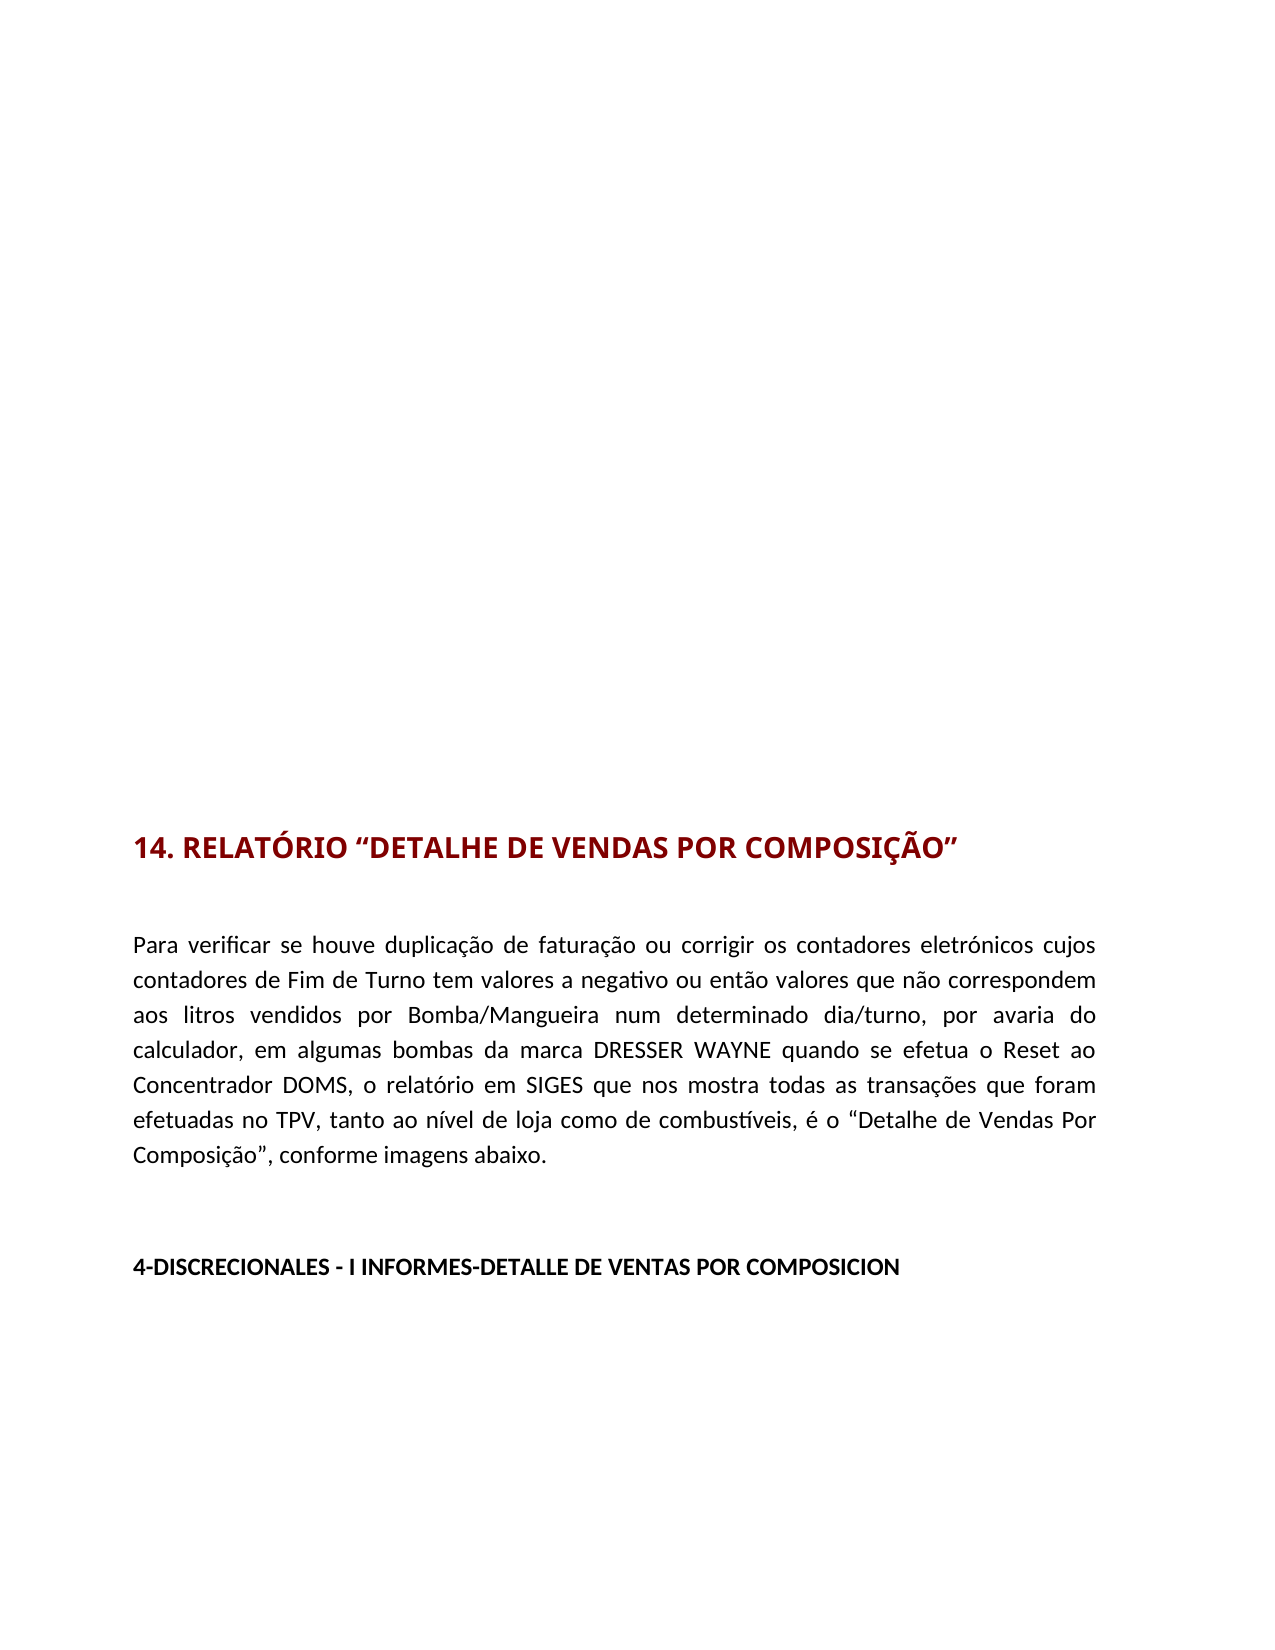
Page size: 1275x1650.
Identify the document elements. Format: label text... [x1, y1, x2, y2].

subtitle 14. RELATÓRIO “DETALHE DE VENDAS POR COMPOSIÇÃO” [133, 828, 1098, 867]
text Para verificar se houve duplicação de faturação ou corrigir os contadores eletrónicos cujos contadores de Fim de Turno tem valores a negativo ou então valores que não correspondem aos litros vendidos por Bomba/Mangueira num determinado dia/turno, por avaria do calculador, em algumas bombas da marca DRESSER WAYNE quando se efetua o Reset ao Concentrador DOMS, o relatório em SIGES que nos mostra todas as transações que foram efetuadas no TPV, tanto ao nível de loja como de combustíveis, é o “Detalhe de Vendas Por Composição”, conforme imagens abaixo. [133, 929, 1098, 1169]
text 4-DISCRECIONALES - I INFORMES-DETALLE DE VENTAS POR COMPOSICION [133, 1251, 1098, 1281]
